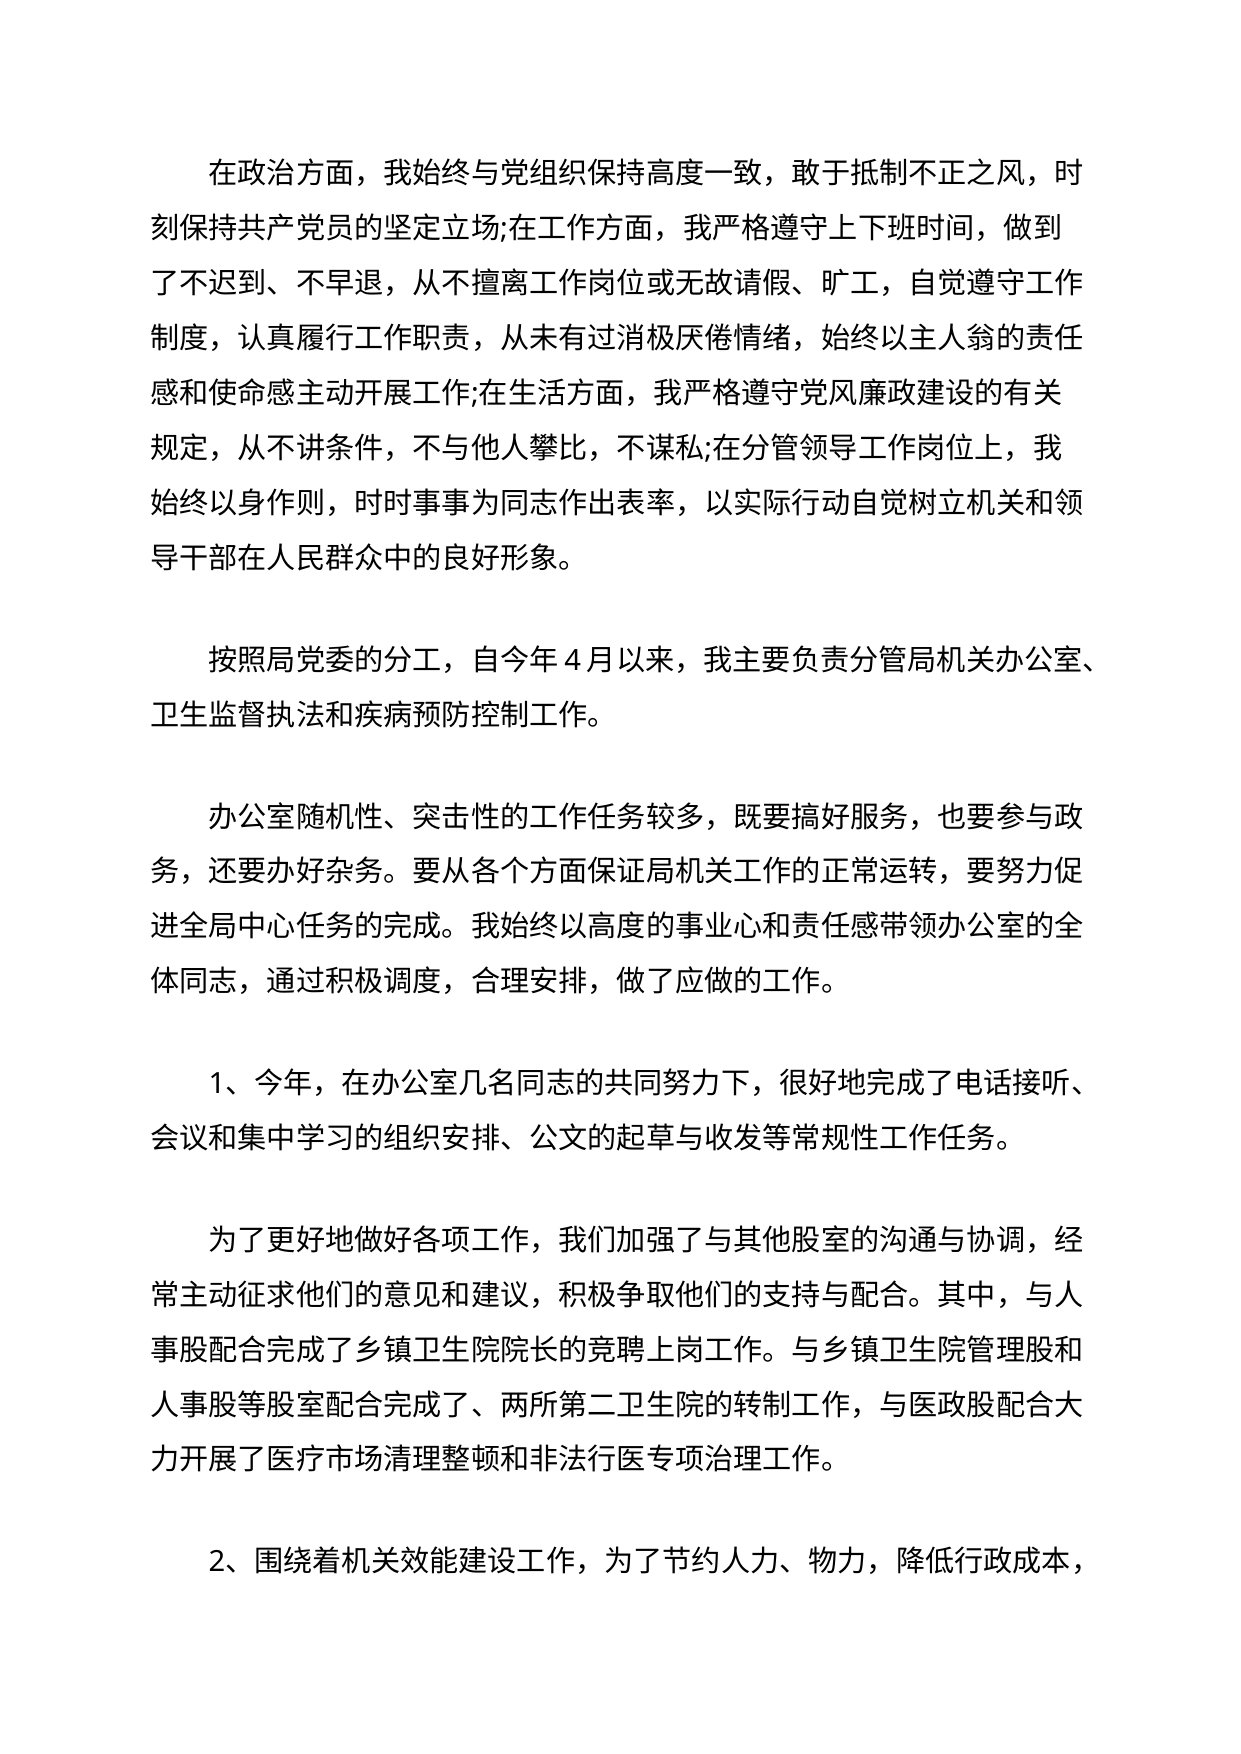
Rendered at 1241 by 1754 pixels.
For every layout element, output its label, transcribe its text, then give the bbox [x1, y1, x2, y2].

text 办公室随机性、突击性的工作任务较多，既要搞好服务，也要参与政务，还要办好杂务。要从各个方面保证局机关工作的正常运转，要努力促进全局中心任务的完成。我始终以高度的事业心和责任感带领办公室的全体同志，通过积极调度，合理安排，做了应做的工作。 [150, 793, 1090, 1000]
text 按照局党委的分工，自今年4月以来，我主要负责分管局机关办公室、卫生监督执法和疾病预防控制工作。 [150, 636, 1090, 734]
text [150, 1538, 1090, 1580]
text 为了更好地做好各项工作，我们加强了与其他股室的沟通与协调，经常主动征求他们的意见和建议，积极争取他们的支持与配合。其中，与人事股配合完成了乡镇卫生院院长的竞聘上岗工作。与乡镇卫生院管理股和人事股等股室配合完成了、两所第二卫生院的转制工作，与医政股配合大力开展了医疗市场清理整顿和非法行医专项治理工作。 [150, 1216, 1090, 1478]
text 1、今年，在办公室几名同志的共同努力下，很好地完成了电话接听、会议和集中学习的组织安排、公文的起草与收发等常规性工作任务。 [150, 1059, 1090, 1157]
text 在政治方面，我始终与党组织保持高度一致，敢于抵制不正之风，时刻保持共产党员的坚定立场;在工作方面，我严格遵守上下班时间，做到了不迟到、不早退，从不擅离工作岗位或无故请假、旷工，自觉遵守工作制度，认真履行工作职责，从未有过消极厌倦情绪，始终以主人翁的责任感和使命感主动开展工作;在生活方面，我严格遵守党风廉政建设的有关规定，从不讲条件，不与他人攀比，不谋私;在分管领导工作岗位上，我始终以身作则，时时事事为同志作出表率，以实际行动自觉树立机关和领导干部在人民群众中的良好形象。 [150, 150, 1090, 577]
